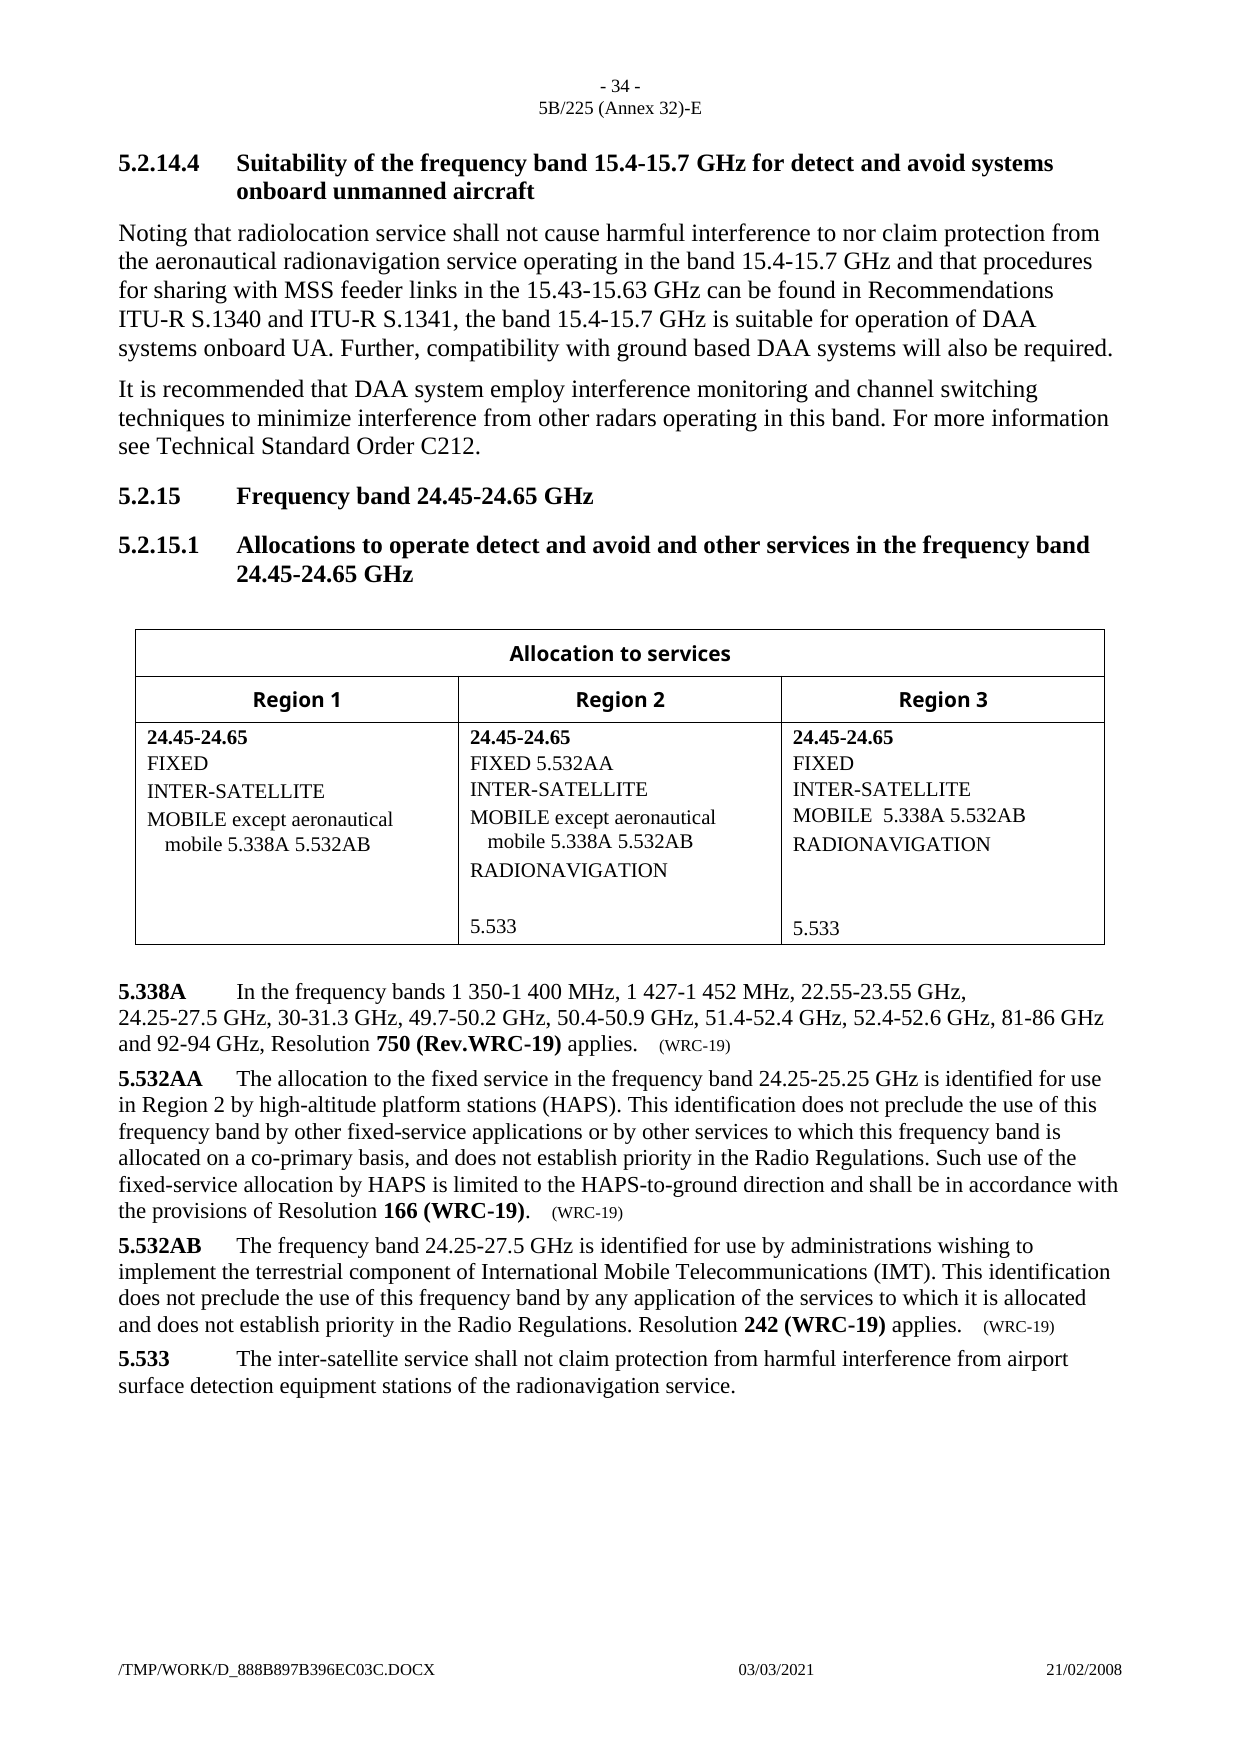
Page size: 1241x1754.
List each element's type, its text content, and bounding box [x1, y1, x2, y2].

table_cell Region 2 [459, 677, 781, 722]
subtitle 5.2.15 Frequency band 24.45-24.65 GHz [118, 481, 1122, 510]
table_cell Region 1 [136, 677, 458, 722]
table_cell Region 3 [782, 677, 1104, 722]
text 5.532AA The allocation to the fixed service in the frequency band 24.25-25.25 GHz is identified for use in Region 2 by high-altitude platform stations (HAPS). This identification does not preclude the use of this frequency band by other fixed-service applications or by other services to which this frequency band is allocated on a co-primary basis, and does not establish priority in the Radio Regulations. Such use of the fixed-service allocation by HAPS is limited to the HAPS-to-ground direction and shall be in accordance with the provisions of Resolution 166 (WRC-19). (WRC-19) [118, 1065, 1122, 1223]
table_cell 24.45-24.65 FIXED INTER-SATELLITE MOBILE except aeronautical mobile 5.338A 5.532AB [136, 723, 458, 944]
table_cell 24.45-24.65 FIXED 5.532AA INTER-SATELLITE MOBILE except aeronautical mobile 5.338A 5.532AB RADIONAVIGATION 5.533 [459, 723, 781, 944]
text 5.533 The inter-satellite service shall not claim protection from harmful interference from airport surface detection equipment stations of the radionavigation service. [118, 1345, 1122, 1398]
subtitle 5.2.15.1 Allocations to operate detect and avoid and other services in the frequency band 24.45-24.65 GHz [118, 531, 1122, 588]
text 5.532AB The frequency band 24.25-27.5 GHz is identified for use by administrations wishing to implement the terrestrial component of International Mobile Telecommunications (IMT). This identification does not preclude the use of this frequency band by any application of the services to which it is allocated and does not establish priority in the Radio Regulations. Resolution 242 (WRC-19) applies. (WRC-19) [118, 1232, 1122, 1337]
table_cell 24.45-24.65 FIXED INTER-SATELLITE MOBILE 5.338A 5.532AB RADIONAVIGATION 5.533 [782, 723, 1104, 944]
text 5.338A In the frequency bands 1 350-1 400 MHz, 1 427-1 452 MHz, 22.55-23.55 GHz, 24.25-27.5 GHz, 30-31.3 GHz, 49.7-50.2 GHz, 50.4-50.9 GHz, 51.4-52.4 GHz, 52.4-52.6 GHz, 81-86 GHz and 92-94 GHz, Resolution 750 (Rev.WRC-19) applies. (WRC-19) [118, 978, 1122, 1057]
text It is recommended that DAA system employ interference monitoring and channel switching techniques to minimize interference from other radars operating in this band. For more information see Technical Standard Order C212. [118, 374, 1122, 460]
table_header Allocation to services [136, 630, 1104, 676]
text Noting that radiolocation service shall not cause harmful interference to nor claim protection from the aeronautical radionavigation service operating in the band 15.4-15.7 GHz and that procedures for sharing with MSS feeder links in the 15.43-15.63 GHz can be found in Recommendations ITU-R S.1340 and ITU-R S.1341, the band 15.4-15.7 GHz is suitable for operation of DAA systems onboard UA. Further, compatibility with ground based DAA systems will also be required. [118, 218, 1122, 361]
subtitle 5.2.14.4 Suitability of the frequency band 15.4-15.7 GHz for detect and avoid systems onboard unmanned aircraft [118, 148, 1122, 205]
